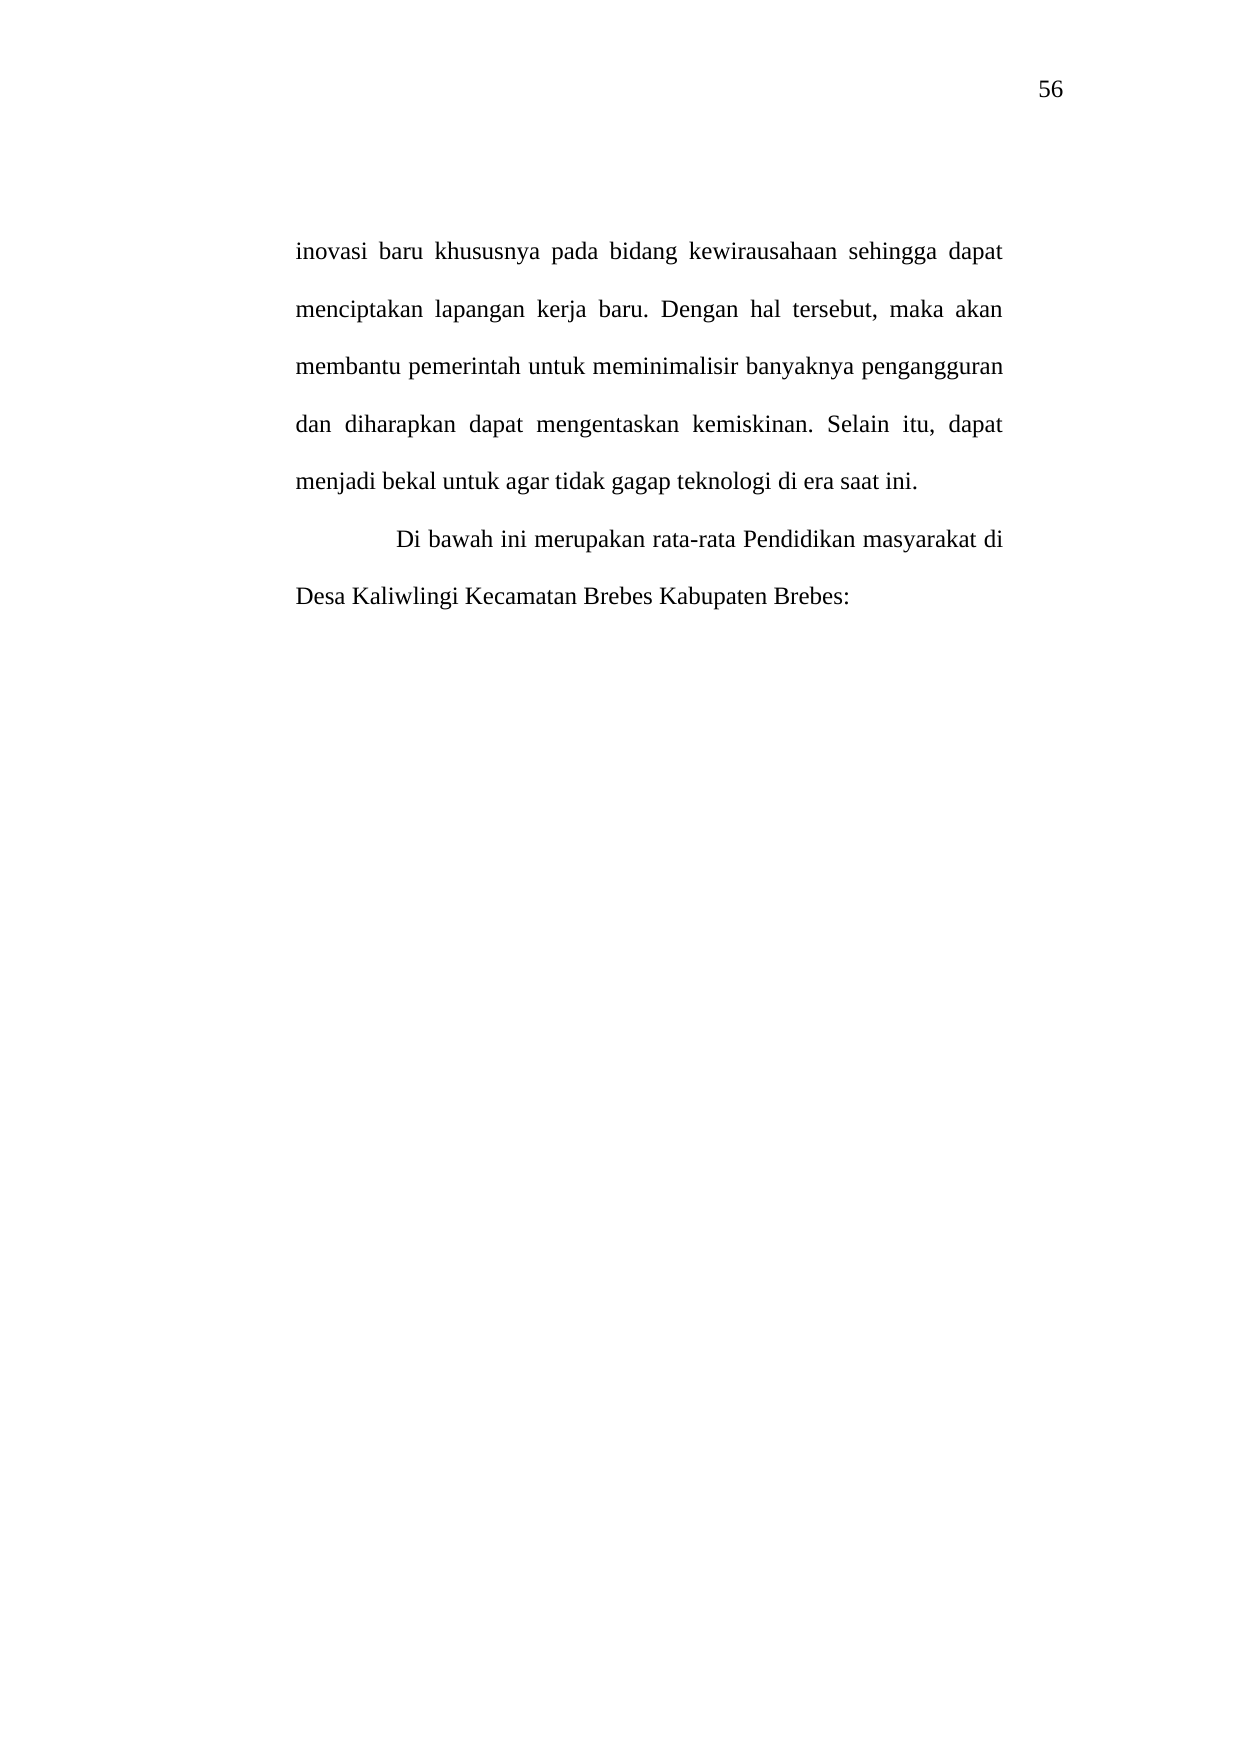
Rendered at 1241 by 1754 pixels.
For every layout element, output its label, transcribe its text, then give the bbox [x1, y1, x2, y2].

text Di bawah ini merupakan rata-rata Pendidikan masyarakat di Desa Kaliwlingi Kecamatan Brebes Kabupaten Brebes: [295, 524, 1003, 610]
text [295, 236, 1003, 495]
